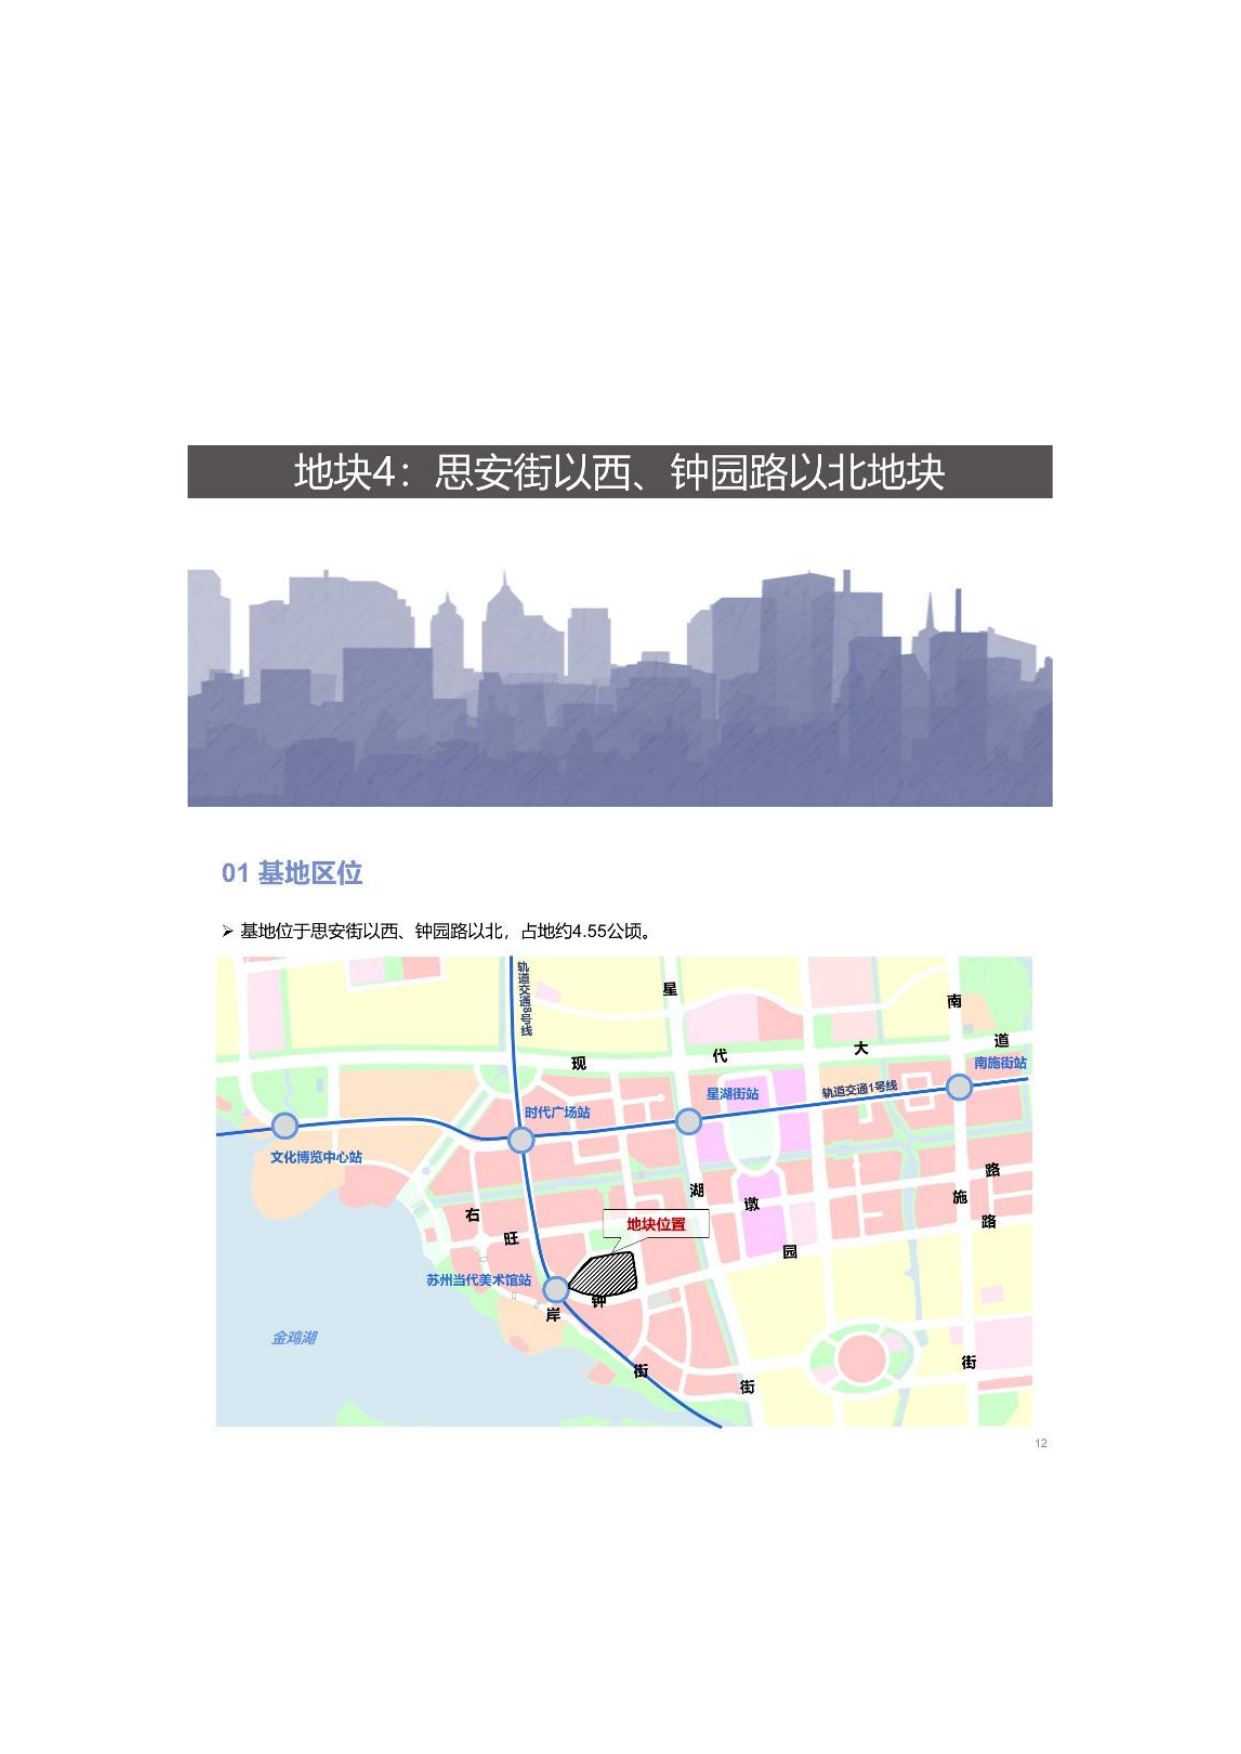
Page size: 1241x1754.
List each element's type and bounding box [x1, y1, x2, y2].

picture [187, 194, 1053, 807]
picture [187, 844, 1053, 1457]
